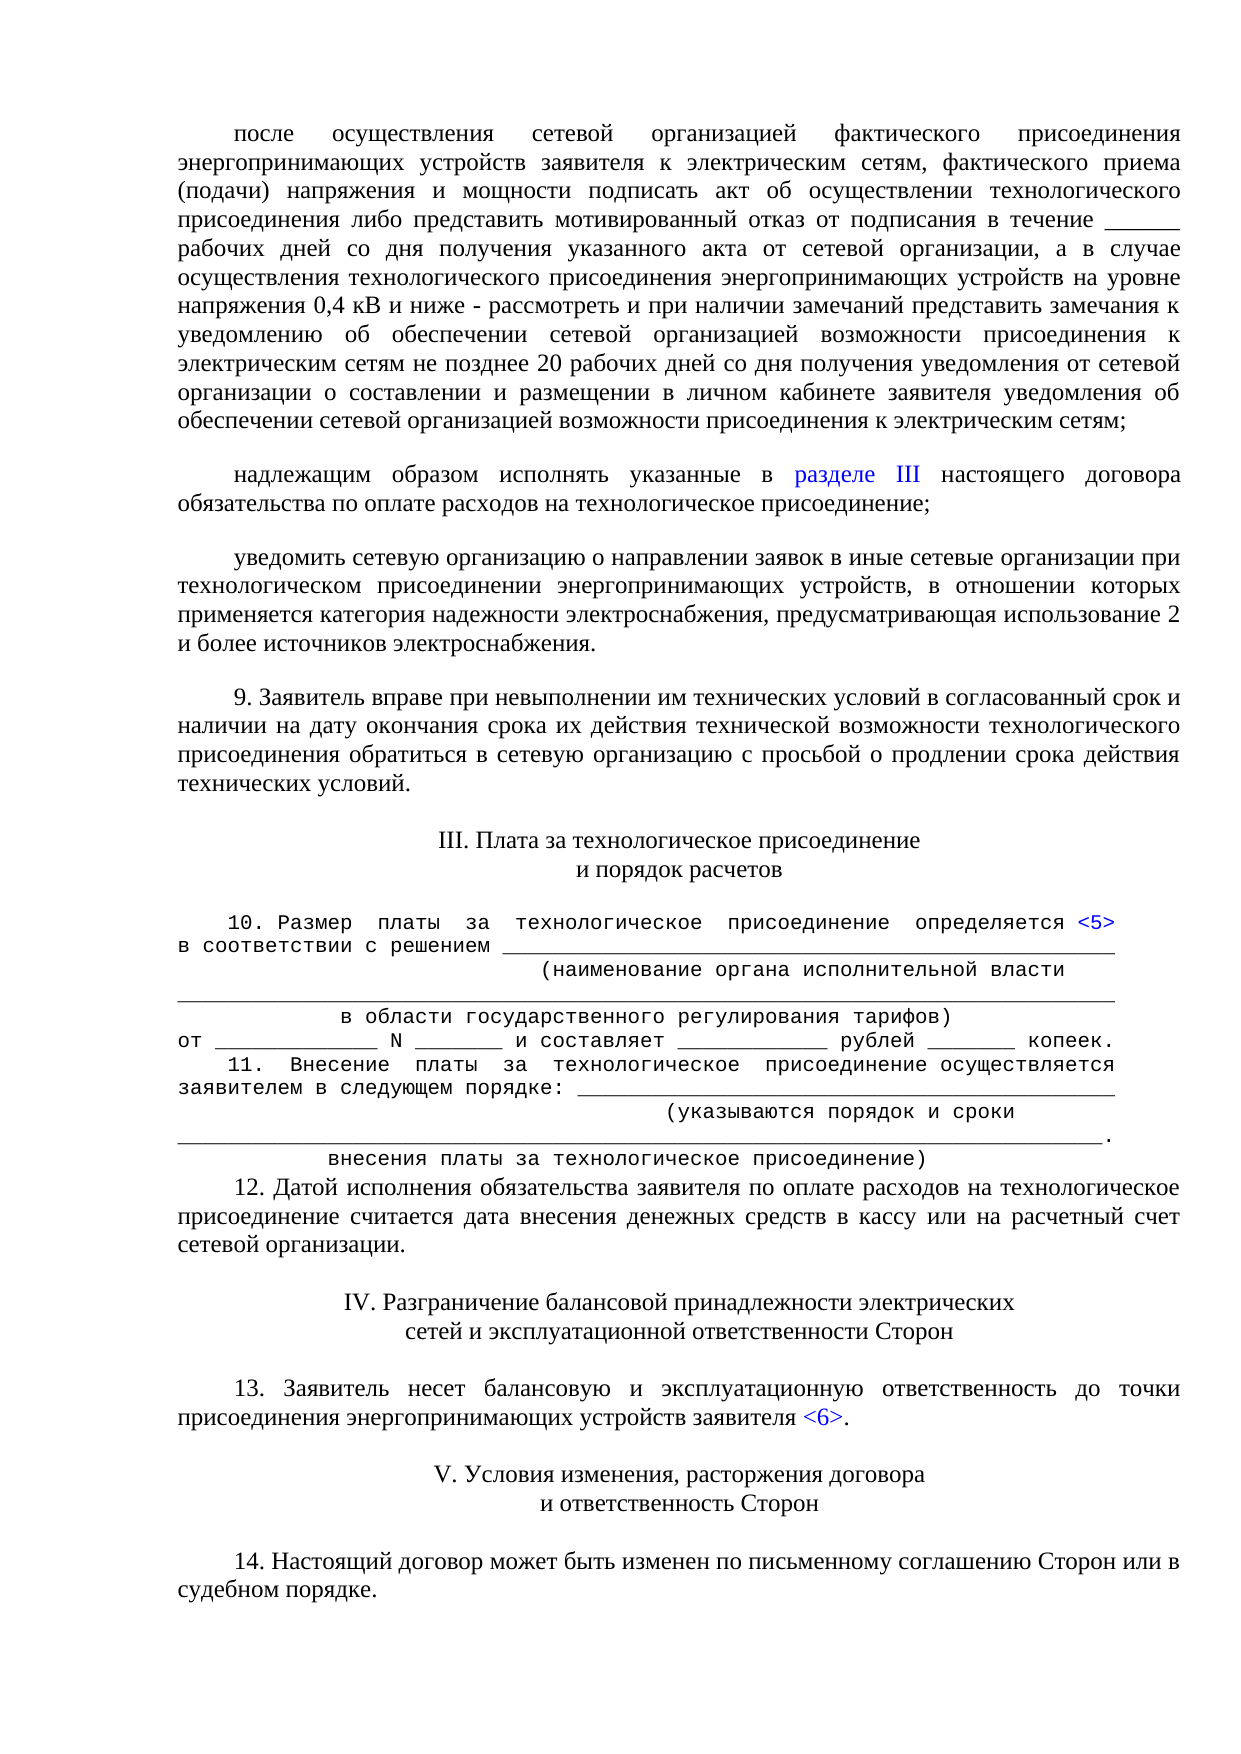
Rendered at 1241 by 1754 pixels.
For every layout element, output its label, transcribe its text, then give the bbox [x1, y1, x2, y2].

text уведомить сетевую организацию о направлении заявок в иные сетевые организации при технологическом присоединении энергопринимающих устройств, в отношении которых применяется категория надежности электроснабжения, предусматривающая использование 2 и более источников электроснабжения. [177, 542, 1181, 657]
text IV. Разграничение балансовой принадлежности электрических [177, 1287, 1181, 1316]
text 10. Размер платы за технологическое присоединение определяется <5> [177, 912, 1181, 936]
text 11. Внесение платы за технологическое присоединение осуществляется [177, 1054, 1181, 1077]
text и ответственность Сторон [177, 1488, 1181, 1517]
text III. Плата за технологическое присоединение [177, 826, 1181, 854]
text __________________________________________________________________________. [177, 1125, 1181, 1148]
text 12. Датой исполнения обязательства заявителя по оплате расходов на технологическое присоединение считается дата внесения денежных средств в кассу или на расчетный счет сетевой организации. [177, 1172, 1181, 1258]
text (наименование органа исполнительной власти [177, 959, 1181, 983]
text в соответствии с решением _________________________________________________ [177, 936, 1181, 959]
text от _____________ N _______ и составляет ____________ рублей _______ копеек. [177, 1030, 1181, 1054]
text 9. Заявитель вправе при невыполнении им технических условий в согласованный срок и наличии на дату окончания срока их действия технической возможности технологического присоединения обратиться в сетевую организацию с просьбой о продлении срока действия технических условий. [177, 682, 1181, 797]
text 14. Настоящий договор может быть изменен по письменному соглашению Сторон или в судебном порядке. [177, 1546, 1181, 1603]
text V. Условия изменения, расторжения договора [177, 1459, 1181, 1488]
text надлежащим образом исполнять указанные в разделе III настоящего договора обязательства по оплате расходов на технологическое присоединение; [177, 459, 1181, 517]
text (указываются порядок и сроки [177, 1101, 1181, 1125]
text ___________________________________________________________________________ [177, 983, 1181, 1006]
text сетей и эксплуатационной ответственности Сторон [177, 1316, 1181, 1344]
text и порядок расчетов [177, 854, 1181, 883]
text после осуществления сетевой организацией фактического присоединения энергопринимающих устройств заявителя к электрическим сетям, фактического приема (подачи) напряжения и мощности подписать акт об осуществлении технологического присоединения либо представить мотивированный отказ от подписания в течение ______ рабочих дней со дня получения указанного акта от сетевой организации, а в случае осуществления технологического присоединения энергопринимающих устройств на уровне напряжения 0,4 кВ и ниже - рассмотреть и при наличии замечаний представить замечания к уведомлению об обеспечении сетевой организацией возможности присоединения к электрическим сетям не позднее 20 рабочих дней со дня получения уведомления от сетевой организации о составлении и размещении в личном кабинете заявителя уведомления об обеспечении сетевой организацией возможности присоединения к электрическим сетям; [177, 118, 1181, 434]
text заявителем в следующем порядке: ___________________________________________ [177, 1077, 1181, 1101]
text в области государственного регулирования тарифов) [177, 1006, 1181, 1030]
text 13. Заявитель несет балансовую и эксплуатационную ответственность до точки присоединения энергопринимающих устройств заявителя <6>. [177, 1373, 1181, 1431]
text внесения платы за технологическое присоединение) [177, 1148, 1181, 1172]
